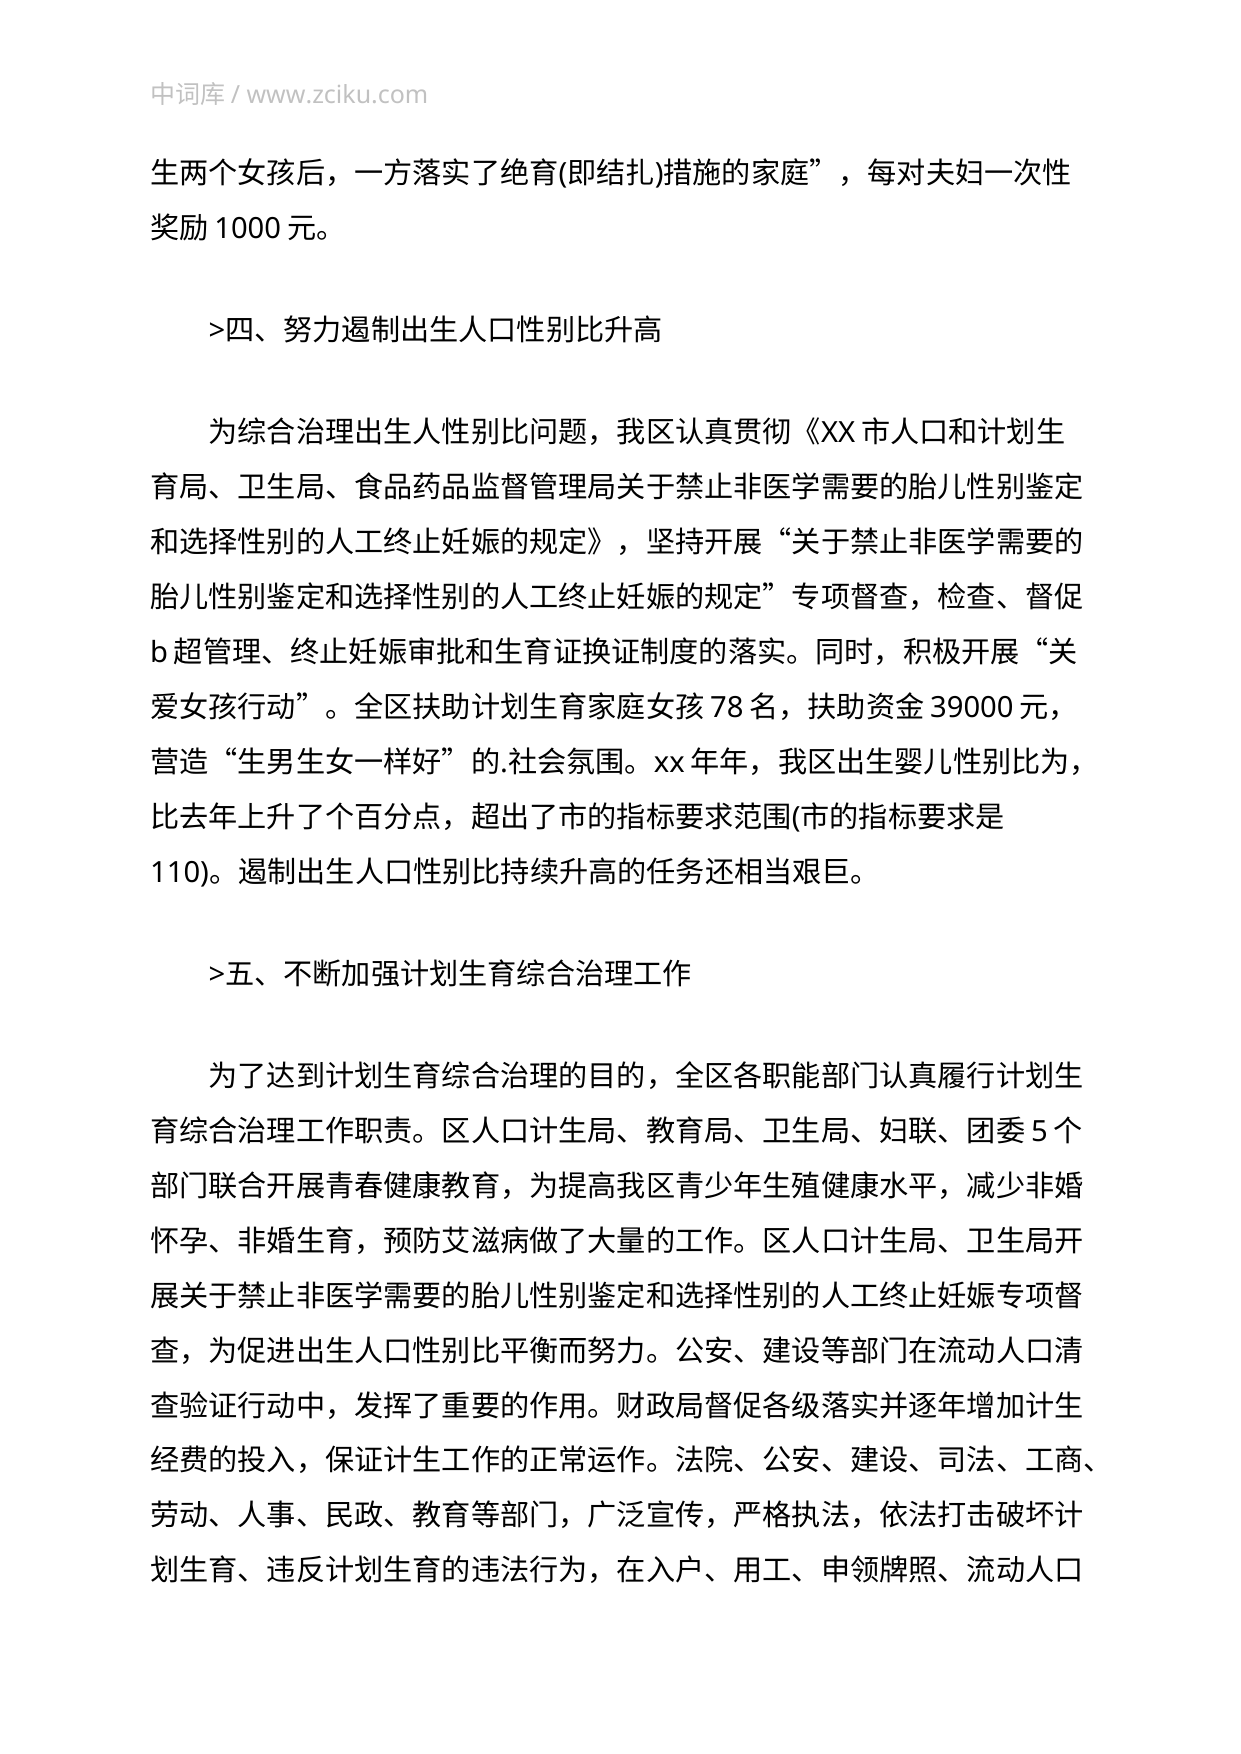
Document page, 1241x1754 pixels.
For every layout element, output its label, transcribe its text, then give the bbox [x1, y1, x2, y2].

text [150, 1053, 1090, 1589]
text >四、努力遏制出生人口性别比升高 [150, 307, 1090, 349]
text >五、不断加强计划生育综合治理工作 [150, 951, 1090, 993]
text 为综合治理出生人性别比问题，我区认真贯彻《XX市人口和计划生育局、卫生局、食品药品监督管理局关于禁止非医学需要的胎儿性别鉴定和选择性别的人工终止妊娠的规定》，坚持开展“关于禁止非医学需要的胎儿性别鉴定和选择性别的人工终止妊娠的规定”专项督查，检查、督促b超管理、终止妊娠审批和生育证换证制度的落实。同时，积极开展“关爱女孩行动”。全区扶助计划生育家庭女孩78名，扶助资金39000元，营造“生男生女一样好”的.社会氛围。xx年年，我区出生婴儿性别比为，比去年上升了个百分点，超出了市的指标要求范围(市的指标要求是110)。遏制出生人口性别比持续升高的任务还相当艰巨。 [150, 409, 1090, 891]
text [150, 150, 1090, 247]
